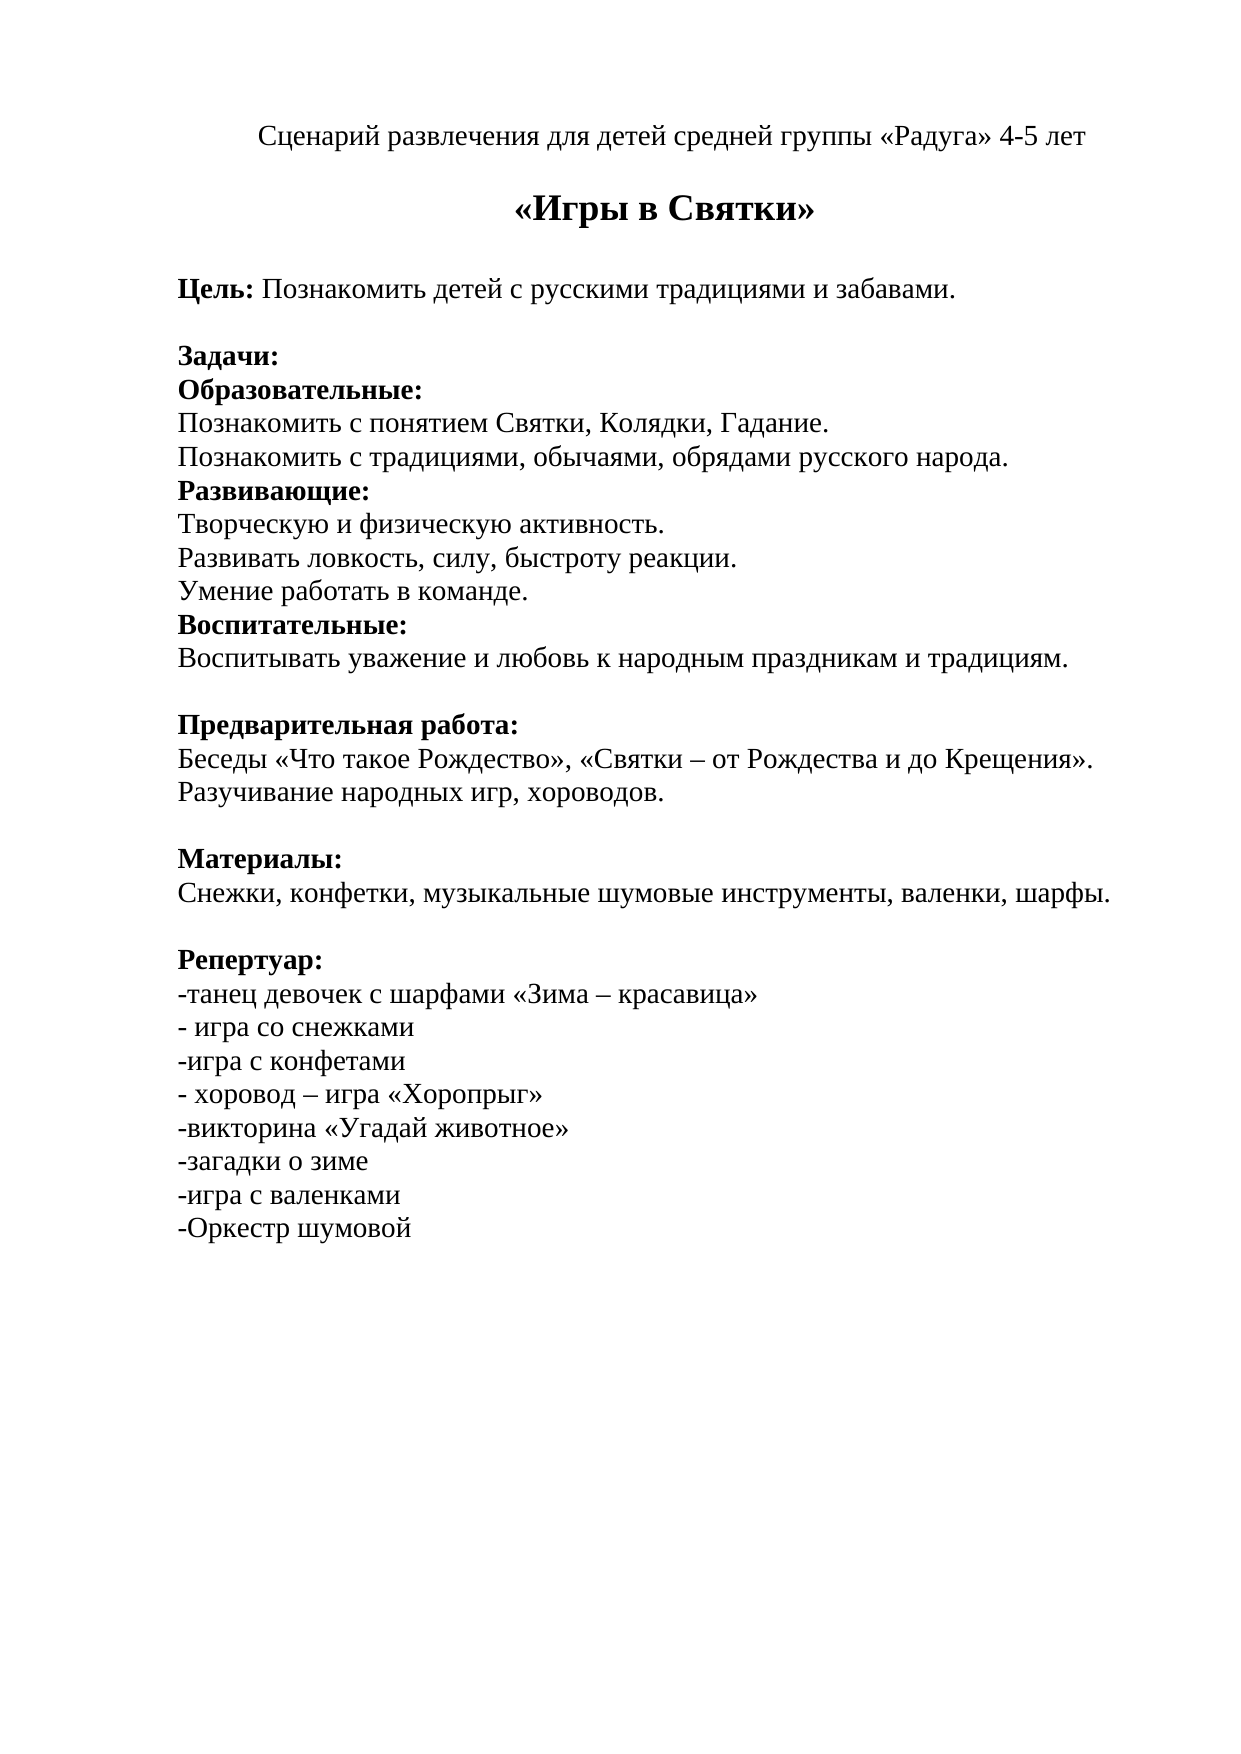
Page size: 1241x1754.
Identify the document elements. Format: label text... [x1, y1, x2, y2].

text -загадки о зиме [177, 1143, 1152, 1177]
text Сценарий развлечения для детей средней группы «Радуга» 4-5 лет [177, 118, 1166, 152]
text Развивающие: [177, 473, 1152, 506]
text -танец девочек с шарфами «Зима – красавица» [177, 976, 1152, 1009]
text -игра с конфетами [177, 1043, 1152, 1076]
text Беседы «Что такое Рождество», «Святки – от Рождества и до Крещения». [177, 741, 1152, 774]
text Цель: Познакомить детей с русскими традициями и забавами. [177, 271, 1152, 305]
text -игра с валенками [177, 1177, 1152, 1211]
text Разучивание народных игр, хороводов. [177, 774, 1152, 808]
text Познакомить с понятием Святки, Колядки, Гадание. [177, 406, 1152, 439]
text Предварительная работа: [177, 707, 1152, 741]
text Воспитательные: [177, 607, 1152, 640]
text «Игры в Святки» [177, 185, 1152, 228]
text Познакомить с традициями, обычаями, обрядами русского народа. [177, 439, 1152, 473]
text - игра со снежками [177, 1009, 1152, 1043]
text - хоровод – игра «Хоропрыг» [177, 1076, 1152, 1110]
text -Оркестр шумовой [177, 1211, 1152, 1244]
text -викторина «Угадай животное» [177, 1110, 1152, 1143]
text Репертуар: [177, 942, 1152, 976]
text Воспитывать уважение и любовь к народным праздникам и традициям. [177, 640, 1152, 674]
text Материалы: [177, 842, 1152, 875]
text Снежки, конфетки, музыкальные шумовые инструменты, валенки, шарфы. [177, 875, 1152, 909]
text Задачи: [177, 338, 1152, 372]
text Умение работать в команде. [177, 573, 1152, 607]
text Творческую и физическую активность. [177, 506, 1152, 540]
text Развивать ловкость, силу, быстроту реакции. [177, 540, 1152, 573]
text Образовательные: [177, 372, 1152, 406]
